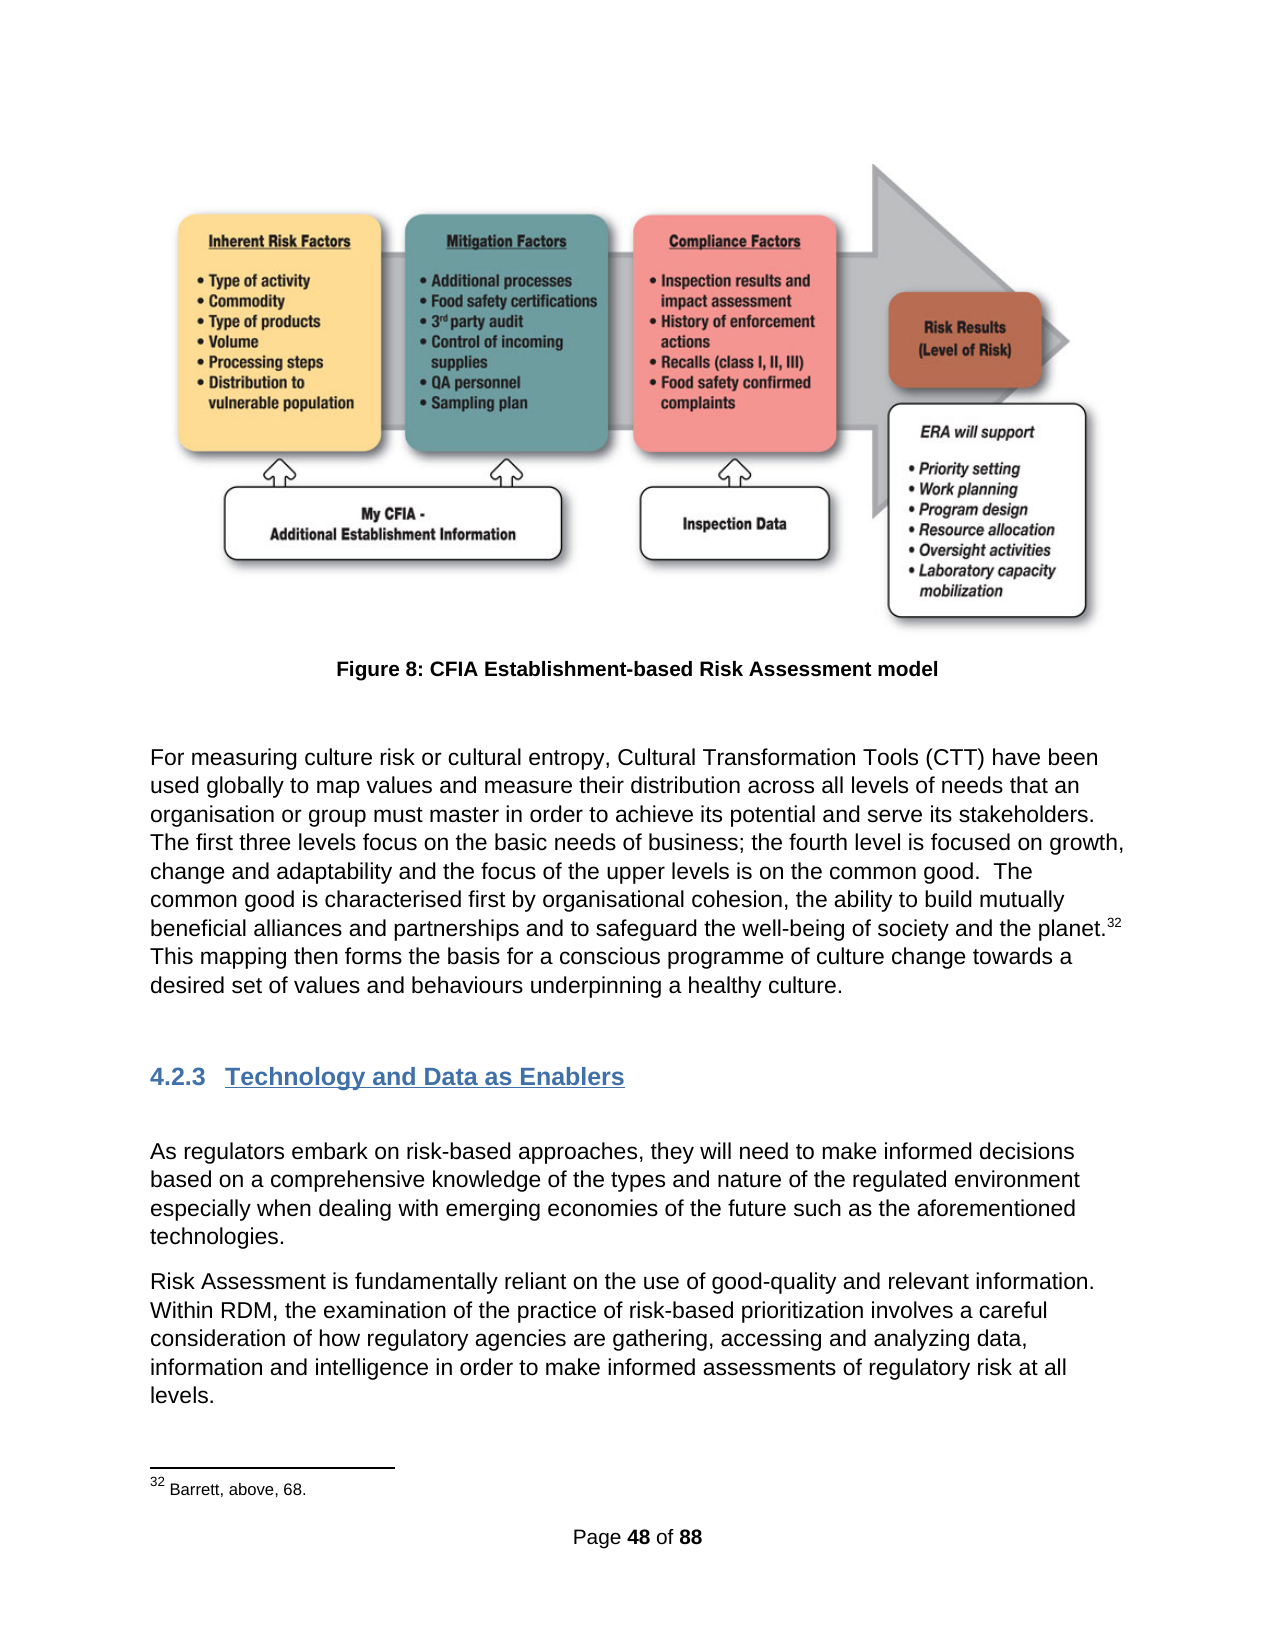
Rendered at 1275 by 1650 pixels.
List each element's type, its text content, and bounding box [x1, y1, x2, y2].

text As regulators embark on risk-based approaches, they will need to make informed decisions based on a comprehensive knowledge of the types and nature of the regulated environment especially when dealing with emerging economies of the future such as the aforementioned technologies. [150, 1138, 1125, 1249]
text For measuring culture risk or cultural entropy, Cultural Transformation Tools (CTT) have been used globally to map values and measure their distribution across all levels of needs that an organisation or group must master in order to achieve its potential and serve its stakeholders. The first three levels focus on the basic needs of business; the fourth level is focused on growth, change and adaptability and the focus of the upper levels is on the common good. The common good is characterised first by organisational cohesion, the ability to build mutually beneficial alliances and partnerships and to safeguard the well-being of society and the planet. This mapping then forms the basis for a conscious programme of culture change towards a desired set of values and behaviours underpinning a healthy culture. [150, 744, 1125, 998]
text Figure 8: CFIA Establishment-based Risk Assessment model [150, 656, 1125, 680]
subtitle Technology and Data as Enablers [150, 1062, 1125, 1091]
picture [168, 164, 1107, 638]
text Risk Assessment is fundamentally reliant on the use of good-quality and relevant information. Within RDM, the examination of the practice of risk-based prioritization involves a careful consideration of how regulatory agencies are gathering, accessing and analyzing data, information and intelligence in order to make informed assessments of regulatory risk at all levels. [150, 1268, 1125, 1408]
